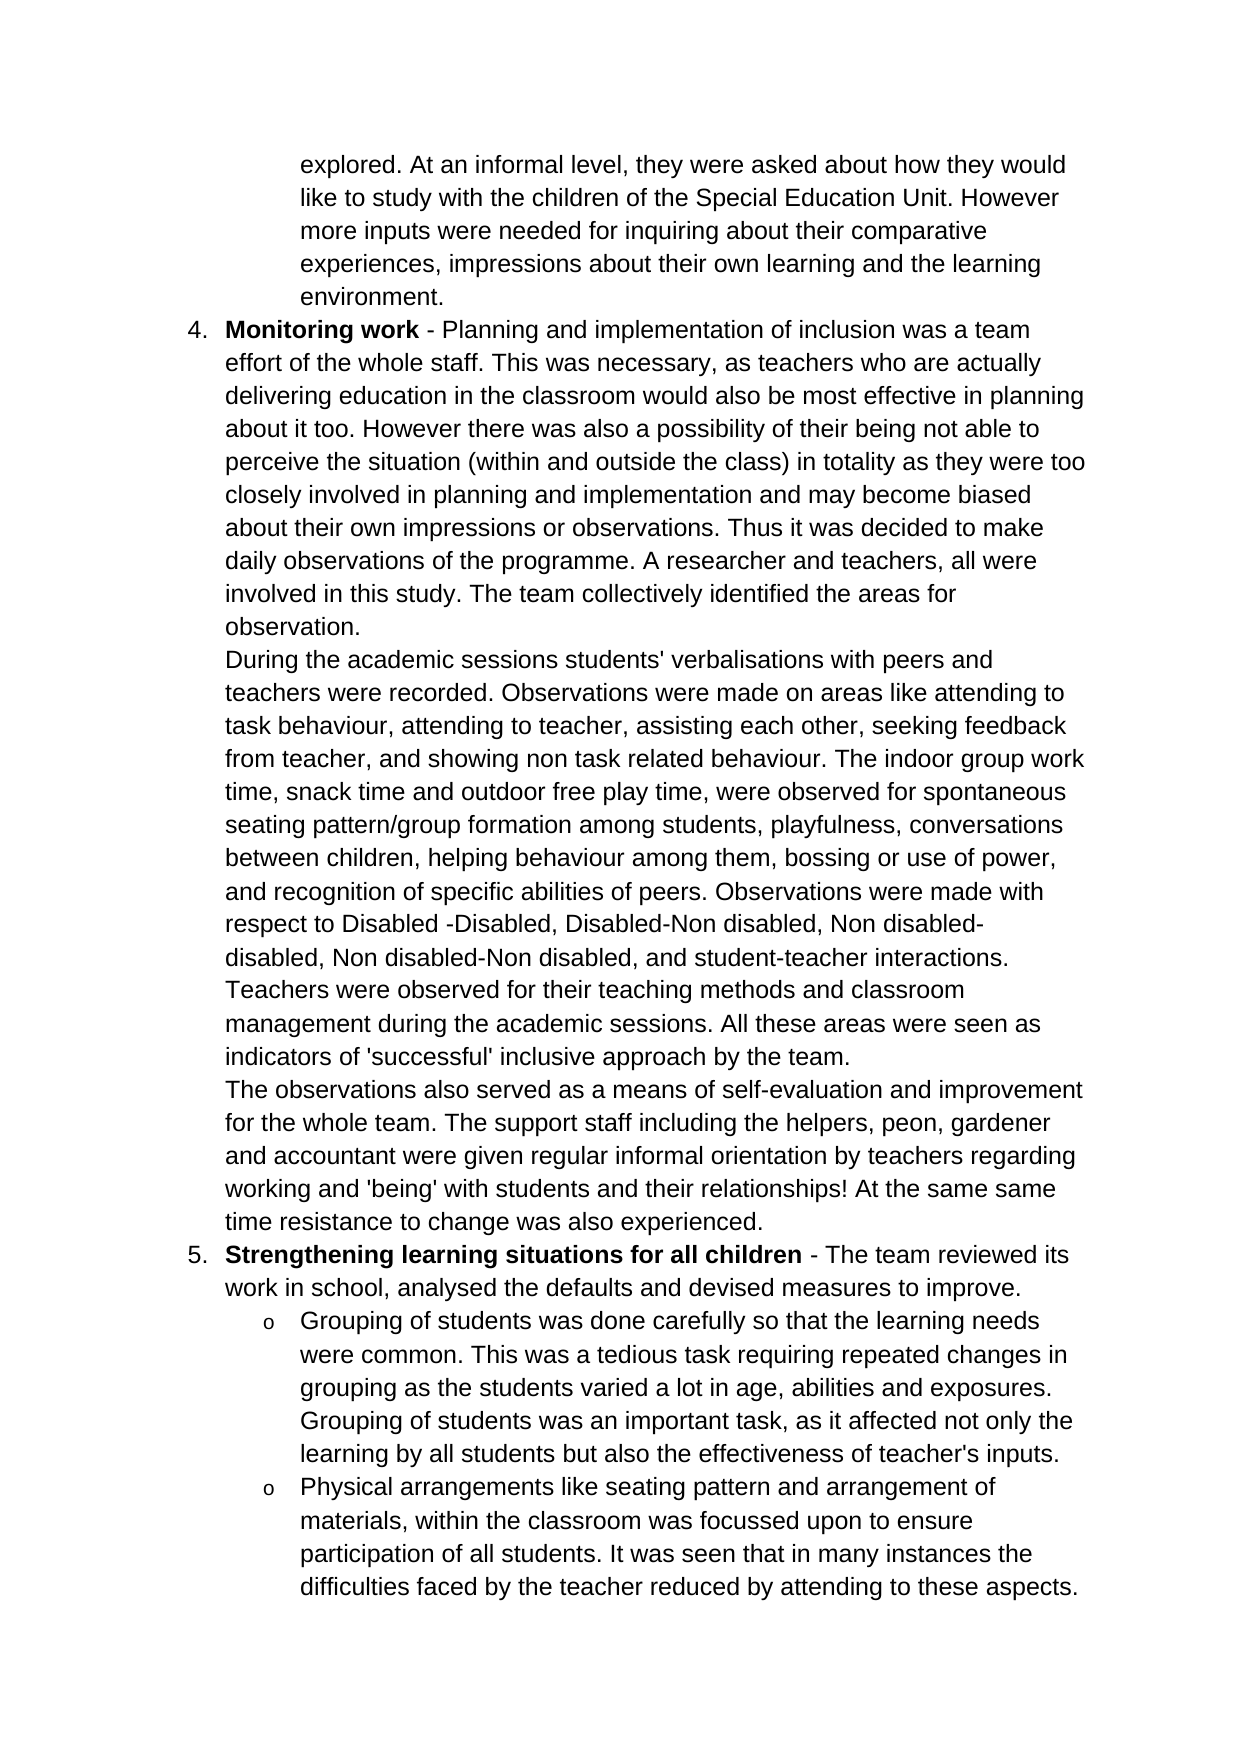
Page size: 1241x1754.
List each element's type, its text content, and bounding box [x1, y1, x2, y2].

list Strengthening learning situations for all children - The team reviewed its work in school, analysed the defaults and devised measures to improve. [187, 1240, 1090, 1301]
list Grouping of students was done carefully so that the learning needs were common. This was a tedious task requiring repeated changes in grouping as the students varied a lot in age, abilities and exposures. Grouping of students was an important task, as it affected not only the learning by all students but also the effectiveness of teacher's inputs. [262, 1306, 1090, 1467]
list Monitoring work - Planning and implementation of inclusion was a team effort of the whole staff. This was necessary, as teachers who are actually delivering education in the classroom would also be most effective in planning about it too. However there was also a possibility of their being not able to perceive the situation (within and outside the class) in totality as they were too closely involved in planning and implementation and may become biased about their own impressions or observations. Thus it was decided to make daily observations of the programme. A researcher and teachers, all were involved in this study. The team collectively identified the areas for observation. During the academic sessions students' verbalisations with peers and teachers were recorded. Observations were made on areas like attending to task behaviour, attending to teacher, assisting each other, seeking feedback from teacher, and showing non task related behaviour. The indoor group work time, snack time and outdoor free play time, were observed for spontaneous seating pattern/group formation among students, playfulness, conversations between children, helping behaviour among them, bossing or use of power, and recognition of specific abilities of peers. Observations were made with respect to Disabled -Disabled, Disabled-Non disabled, Non disabled- disabled, Non disabled-Non disabled, and student-teacher interactions. Teachers were observed for their teaching methods and classroom management during the academic sessions. All these areas were seen as indicators of 'successful' inclusive approach by the team. The observations also served as a means of self-evaluation and improvement for the whole team. The support staff including the helpers, peon, gardener and accountant were given regular informal orientation by teachers regarding working and 'being' with students and their relationships! At the same same time resistance to change was also experienced. [187, 315, 1090, 1235]
list Physical arrangements like seating pattern and arrangement of materials, within the classroom was focussed upon to ensure participation of all students. It was seen that in many instances the difficulties faced by the teacher reduced by attending to these aspects. [262, 1472, 1090, 1601]
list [262, 150, 1090, 311]
